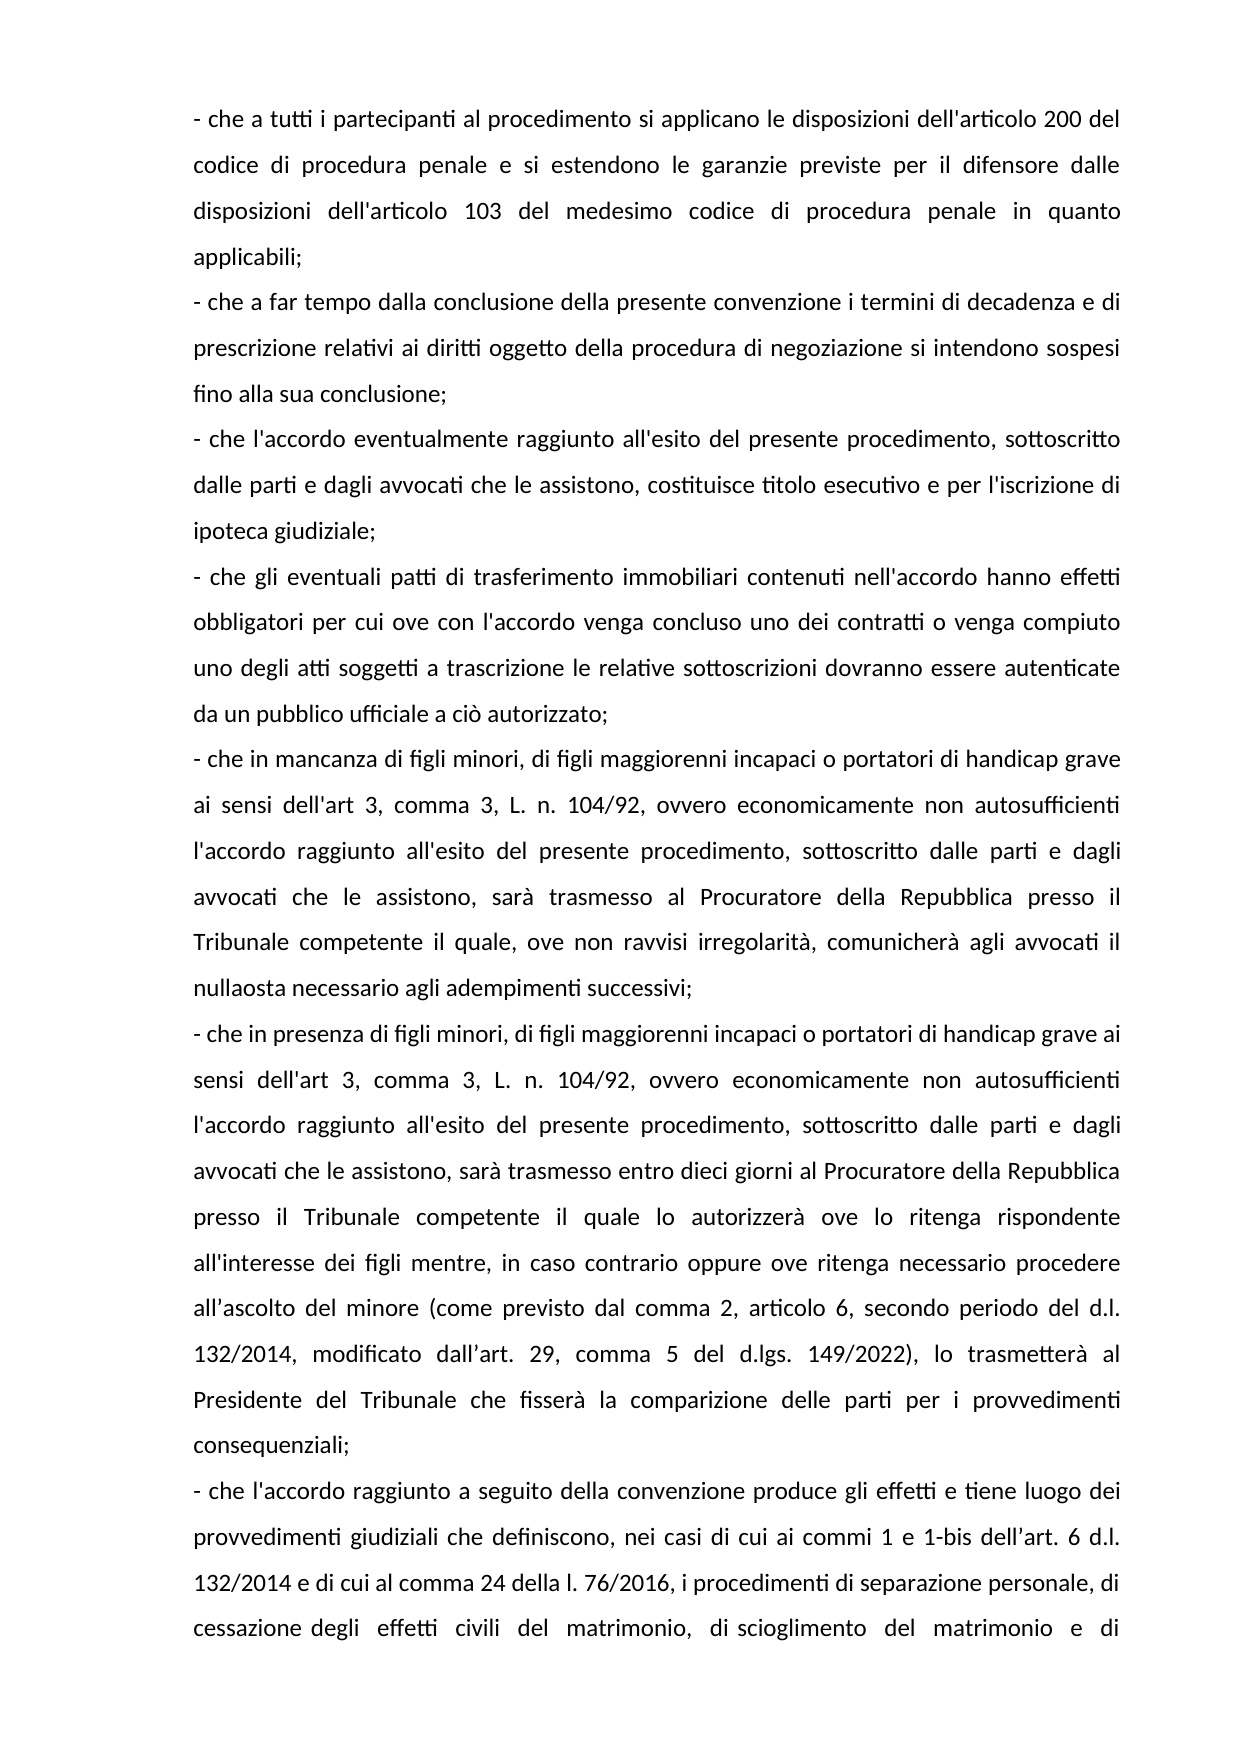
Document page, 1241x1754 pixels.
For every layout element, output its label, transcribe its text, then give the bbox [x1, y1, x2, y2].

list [193, 1475, 1122, 1643]
list - che gli eventuali patti di trasferimento immobiliari contenuti nell'accordo hanno effetti obbligatori per cui ove con l'accordo venga concluso uno dei contratti o venga compiuto uno degli atti soggetti a trascrizione le relative sottoscrizioni dovranno essere autenticate da un pubblico ufficiale a ciò autorizzato; [193, 561, 1122, 728]
list - che in mancanza di figli minori, di figli maggiorenni incapaci o portatori di handicap grave ai sensi dell'art 3, comma 3, L. n. 104/92, ovvero economicamente non autosufficienti l'accordo raggiunto all'esito del presente procedimento, sottoscritto dalle parti e dagli avvocati che le assistono, sarà trasmesso al Procuratore della Repubblica presso il Tribunale competente il quale, ove non ravvisi irregolarità, comunicherà agli avvocati il nullaosta necessario agli adempimenti successivi; [193, 744, 1122, 1003]
list - che a far tempo dalla conclusione della presente convenzione i termini di decadenza e di prescrizione relativi ai diritti oggetto della procedura di negoziazione si intendono sospesi fino alla sua conclusione; [193, 286, 1122, 408]
list - che l'accordo eventualmente raggiunto all'esito del presente procedimento, sottoscritto dalle parti e dagli avvocati che le assistono, costituisce titolo esecutivo e per l'iscrizione di ipoteca giudiziale; [193, 423, 1122, 546]
list - che a tutti i partecipanti al procedimento si applicano le disposizioni dell'articolo 200 del codice di procedura penale e si estendono le garanzie previste per il difensore dalle disposizioni dell'articolo 103 del medesimo codice di procedura penale in quanto applicabili; [193, 103, 1122, 271]
list - che in presenza di figli minori, di figli maggiorenni incapaci o portatori di handicap grave ai sensi dell'art 3, comma 3, L. n. 104/92, ovvero economicamente non autosufficienti l'accordo raggiunto all'esito del presente procedimento, sottoscritto dalle parti e dagli avvocati che le assistono, sarà trasmesso entro dieci giorni al Procuratore della Repubblica presso il Tribunale competente il quale lo autorizzerà ove lo ritenga rispondente all'interesse dei figli mentre, in caso contrario oppure ove ritenga necessario procedere all’ascolto del minore (come previsto dal comma 2, articolo 6, secondo periodo del d.l. 132/2014, modificato dall’art. 29, comma 5 del d.lgs. 149/2022), lo trasmetterà al Presidente del Tribunale che fisserà la comparizione delle parti per i provvedimenti consequenziali; [193, 1018, 1122, 1460]
